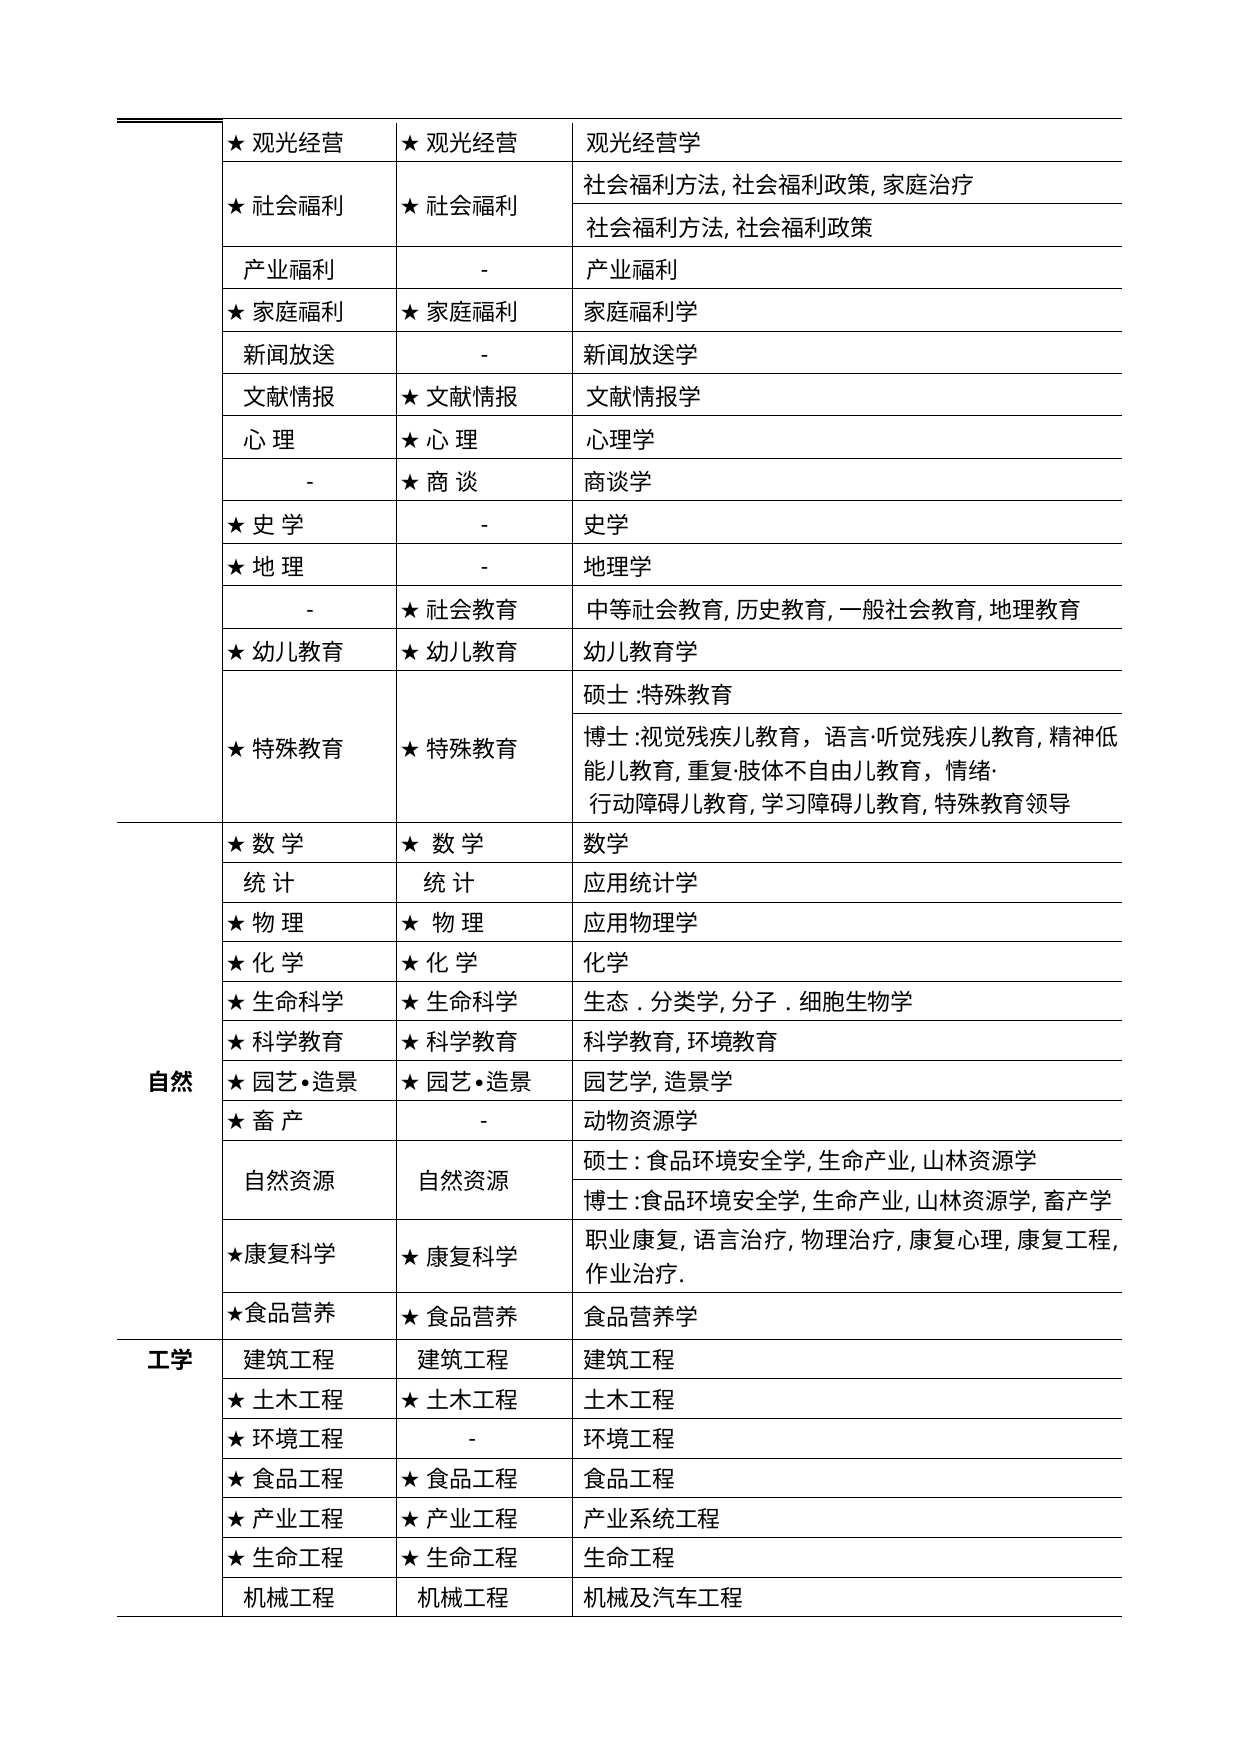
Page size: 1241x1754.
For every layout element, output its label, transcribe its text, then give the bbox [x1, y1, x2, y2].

table_cell 新闻放送 [223, 332, 396, 373]
table_cell 建筑工程 [573, 1340, 1122, 1378]
table_cell 建筑工程 [223, 1340, 396, 1378]
table_cell 生命工程 [573, 1538, 1122, 1577]
table_cell ★ 数 学 [223, 823, 396, 862]
table_cell 自然资源 [223, 1141, 396, 1219]
table_cell 机械工程 [397, 1578, 572, 1616]
table_cell ★康复科学 [223, 1220, 396, 1292]
table_cell ★ 生命科学 [397, 982, 572, 1020]
table_cell 商谈学 [573, 459, 1122, 500]
table_cell ★ 化 学 [223, 942, 396, 981]
table_cell ★ 物 理 [397, 903, 572, 941]
table_cell 食品工程 [573, 1459, 1122, 1497]
table_cell 数学 [573, 823, 1122, 862]
table_cell ★ 家庭福利 [223, 289, 396, 331]
table_cell 地理学 [573, 544, 1122, 585]
table_cell ★ 园艺∙造景 [223, 1061, 396, 1100]
table_cell ★ 土木工程 [223, 1379, 396, 1418]
table_cell - [397, 1419, 572, 1457]
table_cell 统 计 [223, 863, 396, 901]
table_cell 博士 :视觉残疾儿教育，语言·听觉残疾儿教育, 精神低能儿教育, 重复·肢体不自由儿教育，情绪· 行动障碍儿教育, 学习障碍儿教育, 特殊教育领导 [573, 714, 1122, 822]
table_cell 社会福利方法, 社会福利政策, 家庭治疗 [573, 162, 1122, 203]
table_cell 动物资源学 [573, 1101, 1122, 1139]
table_cell 自然资源 [397, 1141, 572, 1219]
table_cell 心 理 [223, 416, 396, 458]
table_cell 生态 ․ 分类学, 分子 ․ 细胞生物学 [573, 982, 1122, 1020]
table_cell 园艺学, 造景学 [573, 1061, 1122, 1100]
table_cell ★ 土木工程 [397, 1379, 572, 1418]
table_cell ★ 心 理 [397, 416, 572, 458]
table_cell ★ 康复科学 [397, 1220, 572, 1292]
table_cell ★ 观光经营 [397, 119, 572, 161]
table_cell ★ 畜 产 [223, 1101, 396, 1139]
table_cell 机械及汽车工程 [573, 1578, 1122, 1616]
table_cell 土木工程 [573, 1379, 1122, 1418]
table_cell ★ 生命科学 [223, 982, 396, 1020]
table_cell ★ 特殊教育 [223, 671, 396, 822]
table_cell ★ 商 谈 [397, 459, 572, 500]
table_cell ★ 物 理 [223, 903, 396, 941]
table_cell ★ 生命工程 [223, 1538, 396, 1577]
table_cell - [397, 247, 572, 288]
table_cell ★ 文献情报 [397, 374, 572, 415]
table_cell ★ 社会教育 [397, 586, 572, 628]
table_cell 产业福利 [223, 247, 396, 288]
table_cell ★ 园艺∙造景 [397, 1061, 572, 1100]
table_cell 应用物理学 [573, 903, 1122, 941]
table_cell ★ 幼儿教育 [397, 629, 572, 670]
table_cell 社会福利方法, 社会福利政策 [573, 204, 1122, 246]
table_cell 产业系统工程 [573, 1498, 1122, 1537]
table_cell 职业康复, 语言治疗, 物理治疗, 康复心理, 康复工程, 作业治疗. [573, 1220, 1122, 1292]
table_cell - [223, 459, 396, 500]
table_cell 硕士 : 食品环境安全学, 生命产业, 山林资源学 [573, 1141, 1122, 1179]
table_cell 文献情报 [223, 374, 396, 415]
table_cell 产业福利 [573, 247, 1122, 288]
table_cell 食品营养学 [573, 1293, 1122, 1338]
table_cell 观光经营学 [572, 119, 1122, 161]
table_cell ★ 家庭福利 [397, 289, 572, 331]
table_cell - [397, 1101, 572, 1139]
table_cell 统 计 [397, 863, 572, 901]
table_cell - [397, 544, 572, 585]
table_cell 建筑工程 [397, 1340, 572, 1378]
table_cell - [397, 332, 572, 373]
table_cell ★ 食品营养 [397, 1293, 572, 1338]
table_cell 环境工程 [573, 1419, 1122, 1457]
table_cell 应用统计学 [573, 863, 1122, 901]
table_cell ★ 科学教育 [223, 1021, 396, 1060]
table_cell ★ 产业工程 [223, 1498, 396, 1537]
table_cell ★ 社会福利 [223, 162, 396, 246]
table_cell ★ 地 理 [223, 544, 396, 585]
table_cell 化学 [573, 942, 1122, 981]
table_cell ★ 特殊教育 [397, 671, 572, 822]
table_cell ★ 社会福利 [397, 162, 572, 246]
table_cell 新闻放送学 [573, 332, 1122, 373]
table_cell - [397, 501, 572, 543]
table_cell ★ 环境工程 [223, 1419, 396, 1457]
table_cell 科学教育, 环境教育 [573, 1021, 1122, 1060]
table_cell ★ 产业工程 [397, 1498, 572, 1537]
table_cell ★ 生命工程 [397, 1538, 572, 1577]
table_cell - [223, 586, 396, 628]
table_cell ★ 食品工程 [397, 1459, 572, 1497]
table_cell ★ 科学教育 [397, 1021, 572, 1060]
table_cell 机械工程 [223, 1578, 396, 1616]
table_cell ★ 数 学 [397, 823, 572, 862]
table_cell ★ 化 学 [397, 942, 572, 981]
table_cell ★ 观光经营 [223, 119, 397, 161]
table_cell 工学 [117, 1340, 222, 1616]
table_cell 博士 :食品环境安全学, 生命产业, 山林资源学, 畜产学 [573, 1180, 1122, 1219]
table_cell 文献情报学 [573, 374, 1122, 415]
table_cell 家庭福利学 [573, 289, 1122, 331]
table_cell ★ 史 学 [223, 501, 396, 543]
table_cell 自然 [117, 823, 222, 1338]
table_cell 史学 [573, 501, 1122, 543]
table_cell ★ 幼儿教育 [223, 629, 396, 670]
table_cell 中等社会教育, 历史教育, 一般社会教育, 地理教育 [573, 586, 1122, 628]
table_cell 心理学 [573, 416, 1122, 458]
table_cell ★食品营养 [223, 1293, 396, 1338]
table_cell 硕士 :特殊教育 [573, 671, 1122, 713]
table_cell 幼儿教育学 [573, 629, 1122, 670]
table_cell ★ 食品工程 [223, 1459, 396, 1497]
